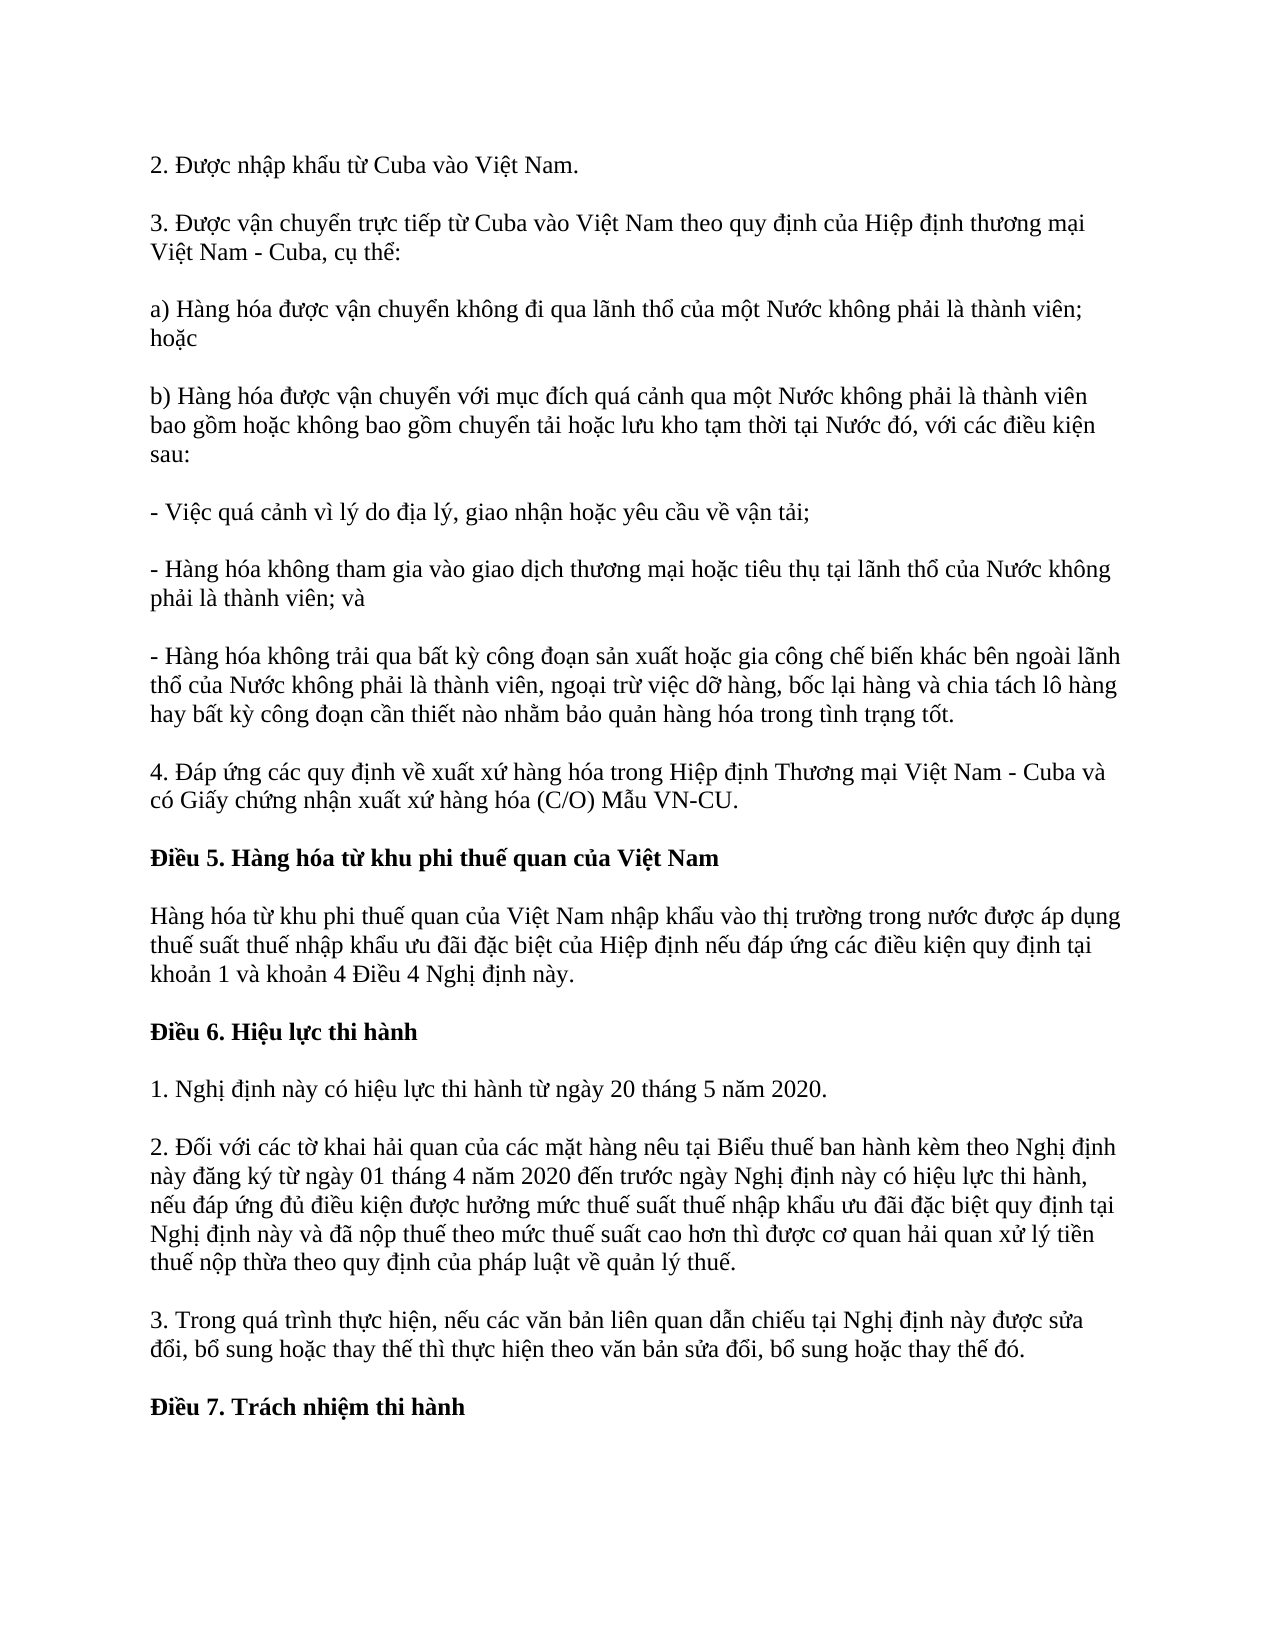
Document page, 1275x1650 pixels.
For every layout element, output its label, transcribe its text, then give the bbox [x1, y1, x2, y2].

text 3. Trong quá trình thực hiện, nếu các văn bản liên quan dẫn chiếu tại Nghị định này được sửa đổi, bổ sung hoặc thay thế thì thực hiện theo văn bản sửa đổi, bổ sung hoặc thay thế đó. [150, 1305, 1125, 1363]
text 4. Đáp ứng các quy định về xuất xứ hàng hóa trong Hiệp định Thương mại Việt Nam - Cuba và có Giấy chứng nhận xuất xứ hàng hóa (C/O) Mẫu VN-CU. [150, 757, 1125, 814]
text Hàng hóa từ khu phi thuế quan của Việt Nam nhập khẩu vào thị trường trong nước được áp dụng thuế suất thuế nhập khẩu ưu đãi đặc biệt của Hiệp định nếu đáp ứng các điều kiện quy định tại khoản 1 và khoản 4 Điều 4 Nghị định này. [150, 901, 1125, 987]
text 3. Được vận chuyển trực tiếp từ Cuba vào Việt Nam theo quy định của Hiệp định thương mại Việt Nam - Cuba, cụ thể: [150, 208, 1125, 265]
text 1. Nghị định này có hiệu lực thi hành từ ngày 20 tháng 5 năm 2020. [150, 1074, 1125, 1103]
text Điều 6. Hiệu lực thi hành [150, 1017, 1125, 1045]
text Điều 7. Trách nhiệm thi hành [150, 1392, 1125, 1421]
text Điều 5. Hàng hóa từ khu phi thuế quan của Việt Nam [150, 843, 1125, 872]
text a) Hàng hóa được vận chuyển không đi qua lãnh thổ của một Nước không phải là thành viên; hoặc [150, 294, 1125, 352]
text 2. Được nhập khẩu từ Cuba vào Việt Nam. [150, 150, 1125, 179]
text - Hàng hóa không trải qua bất kỳ công đoạn sản xuất hoặc gia công chế biến khác bên ngoài lãnh thổ của Nước không phải là thành viên, ngoại trừ việc dỡ hàng, bốc lại hàng và chia tách lô hàng hay bất kỳ công đoạn cần thiết nào nhằm bảo quản hàng hóa trong tình trạng tốt. [150, 641, 1125, 727]
text - Việc quá cảnh vì lý do địa lý, giao nhận hoặc yêu cầu về vận tải; [150, 497, 1125, 525]
text b) Hàng hóa được vận chuyển với mục đích quá cảnh qua một Nước không phải là thành viên bao gồm hoặc không bao gồm chuyển tải hoặc lưu kho tạm thời tại Nước đó, với các điều kiện sau: [150, 381, 1125, 467]
text 2. Đối với các tờ khai hải quan của các mặt hàng nêu tại Biểu thuế ban hành kèm theo Nghị định này đăng ký từ ngày 01 tháng 4 năm 2020 đến trước ngày Nghị định này có hiệu lực thi hành, nếu đáp ứng đủ điều kiện được hưởng mức thuế suất thuế nhập khẩu ưu đãi đặc biệt quy định tại Nghị định này và đã nộp thuế theo mức thuế suất cao hơn thì được cơ quan hải quan xử lý tiền thuế nộp thừa theo quy định của pháp luật về quản lý thuế. [150, 1132, 1125, 1276]
text - Hàng hóa không tham gia vào giao dịch thương mại hoặc tiêu thụ tại lãnh thổ của Nước không phải là thành viên; và [150, 554, 1125, 612]
